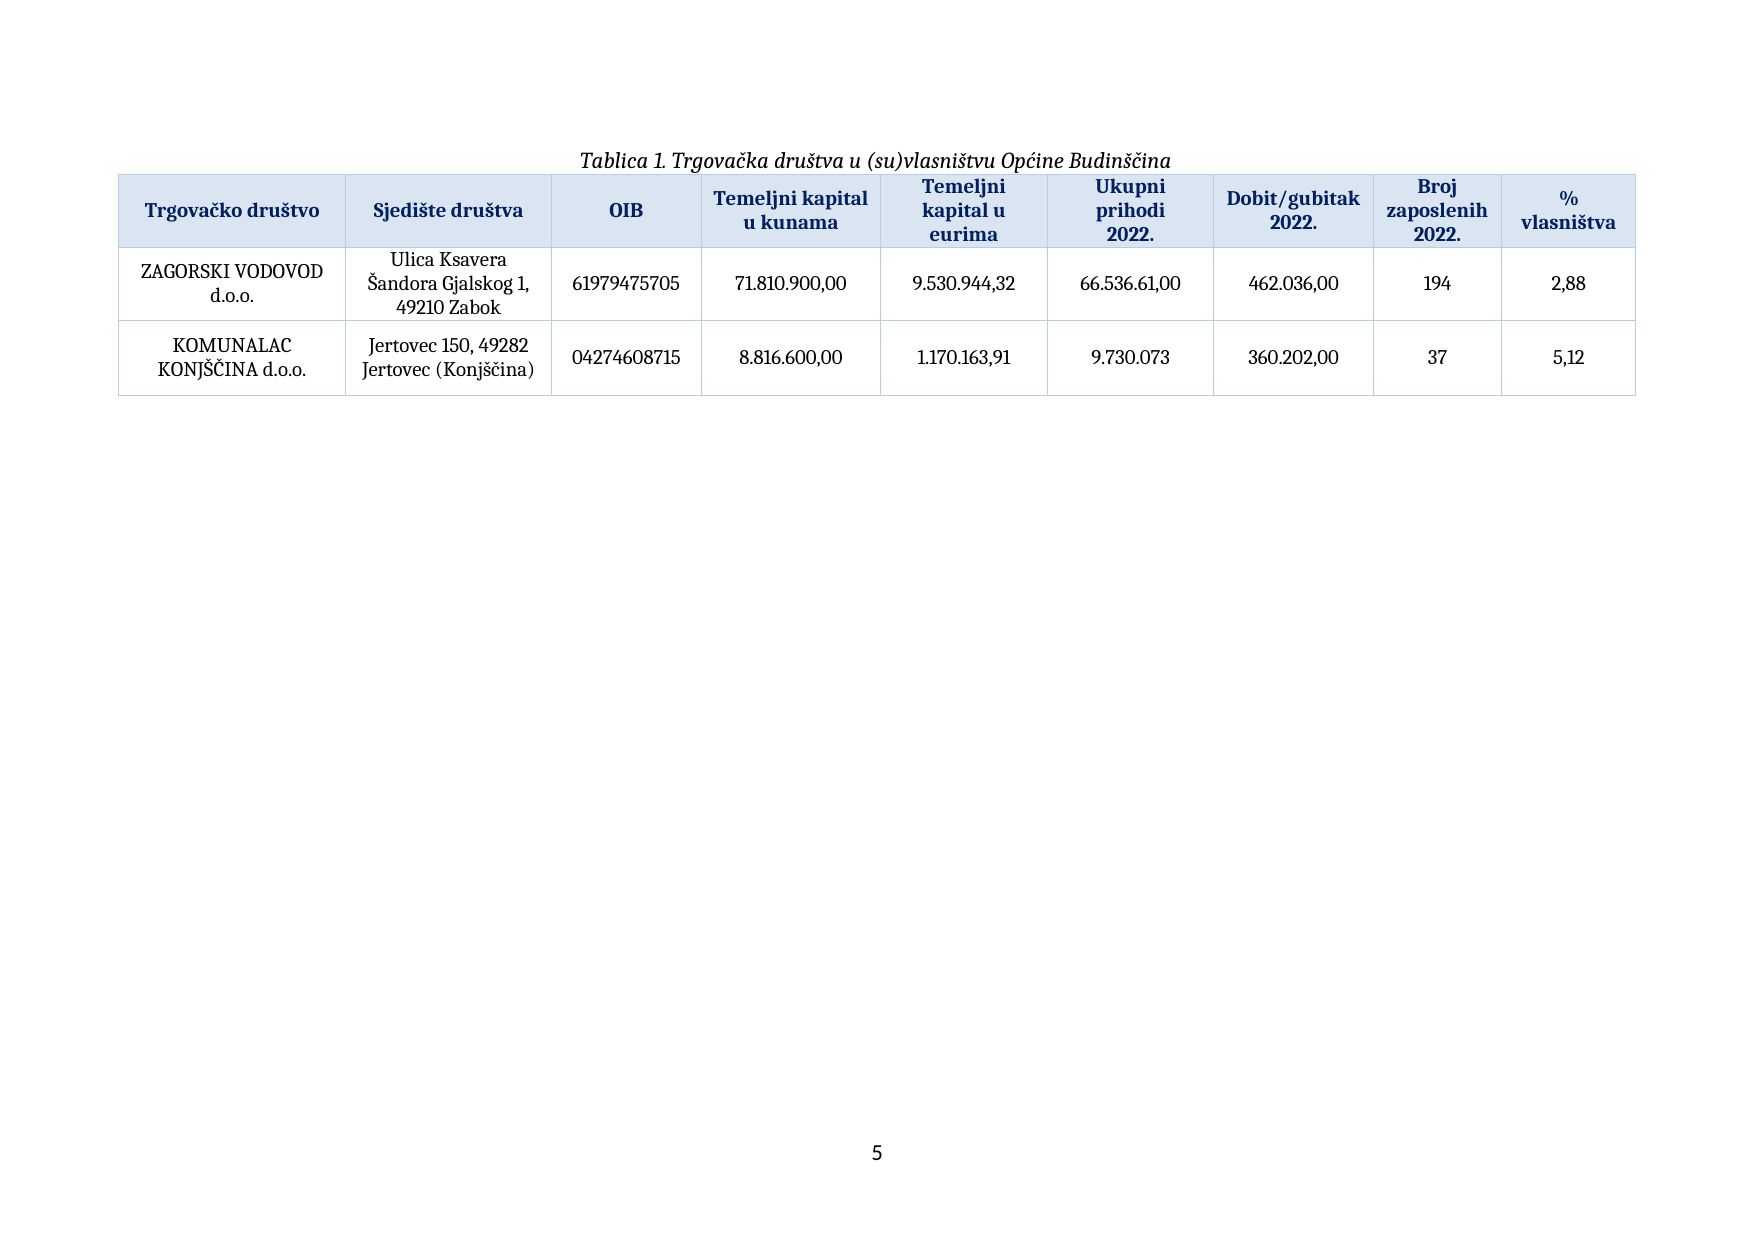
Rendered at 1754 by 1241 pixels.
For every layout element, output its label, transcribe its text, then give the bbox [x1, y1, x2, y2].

table_header Dobit/gubitak 2022. [1214, 175, 1373, 247]
table_header OIB [552, 175, 701, 247]
table_cell 66.536.61,00 [1048, 248, 1213, 320]
table_cell 04274608715 [552, 321, 701, 394]
table_header Temeljni kapital u eurima [881, 175, 1047, 247]
table_cell KOMUNALAC KONJŠČINA d.o.o. [119, 321, 345, 394]
table_cell Jertovec 150, 49282 Jertovec (Konjščina) [346, 321, 551, 394]
table_cell 9.530.944,32 [881, 248, 1047, 320]
table_cell 1.170.163,91 [881, 321, 1047, 394]
table_cell 2,88 [1502, 248, 1635, 320]
table_header Ukupni prihodi 2022. [1048, 175, 1213, 247]
table_cell 71.810.900,00 [702, 248, 880, 320]
table_cell 462.036,00 [1214, 248, 1373, 320]
table_cell 360.202,00 [1214, 321, 1373, 394]
table_header % vlasništva [1502, 175, 1635, 247]
table_cell 194 [1374, 248, 1501, 320]
table_header Sjedište društva [346, 175, 551, 247]
table_cell ZAGORSKI VODOVOD d.o.o. [119, 248, 345, 320]
table_header Trgovačko društvo [119, 175, 345, 247]
table_cell 5,12 [1502, 321, 1635, 394]
text Tablica 1. Trgovačka društva u (su)vlasništvu Općine Budinščina [118, 148, 1636, 174]
table_cell 9.730.073 [1048, 321, 1213, 394]
table_cell 37 [1374, 321, 1501, 394]
table_cell Ulica Ksavera Šandora Gjalskog 1, 49210 Zabok [346, 248, 551, 320]
table_header Temeljni kapital u kunama [702, 175, 880, 247]
table_cell 61979475705 [552, 248, 701, 320]
table_cell 8.816.600,00 [702, 321, 880, 394]
table_header Broj zaposlenih 2022. [1374, 175, 1501, 247]
